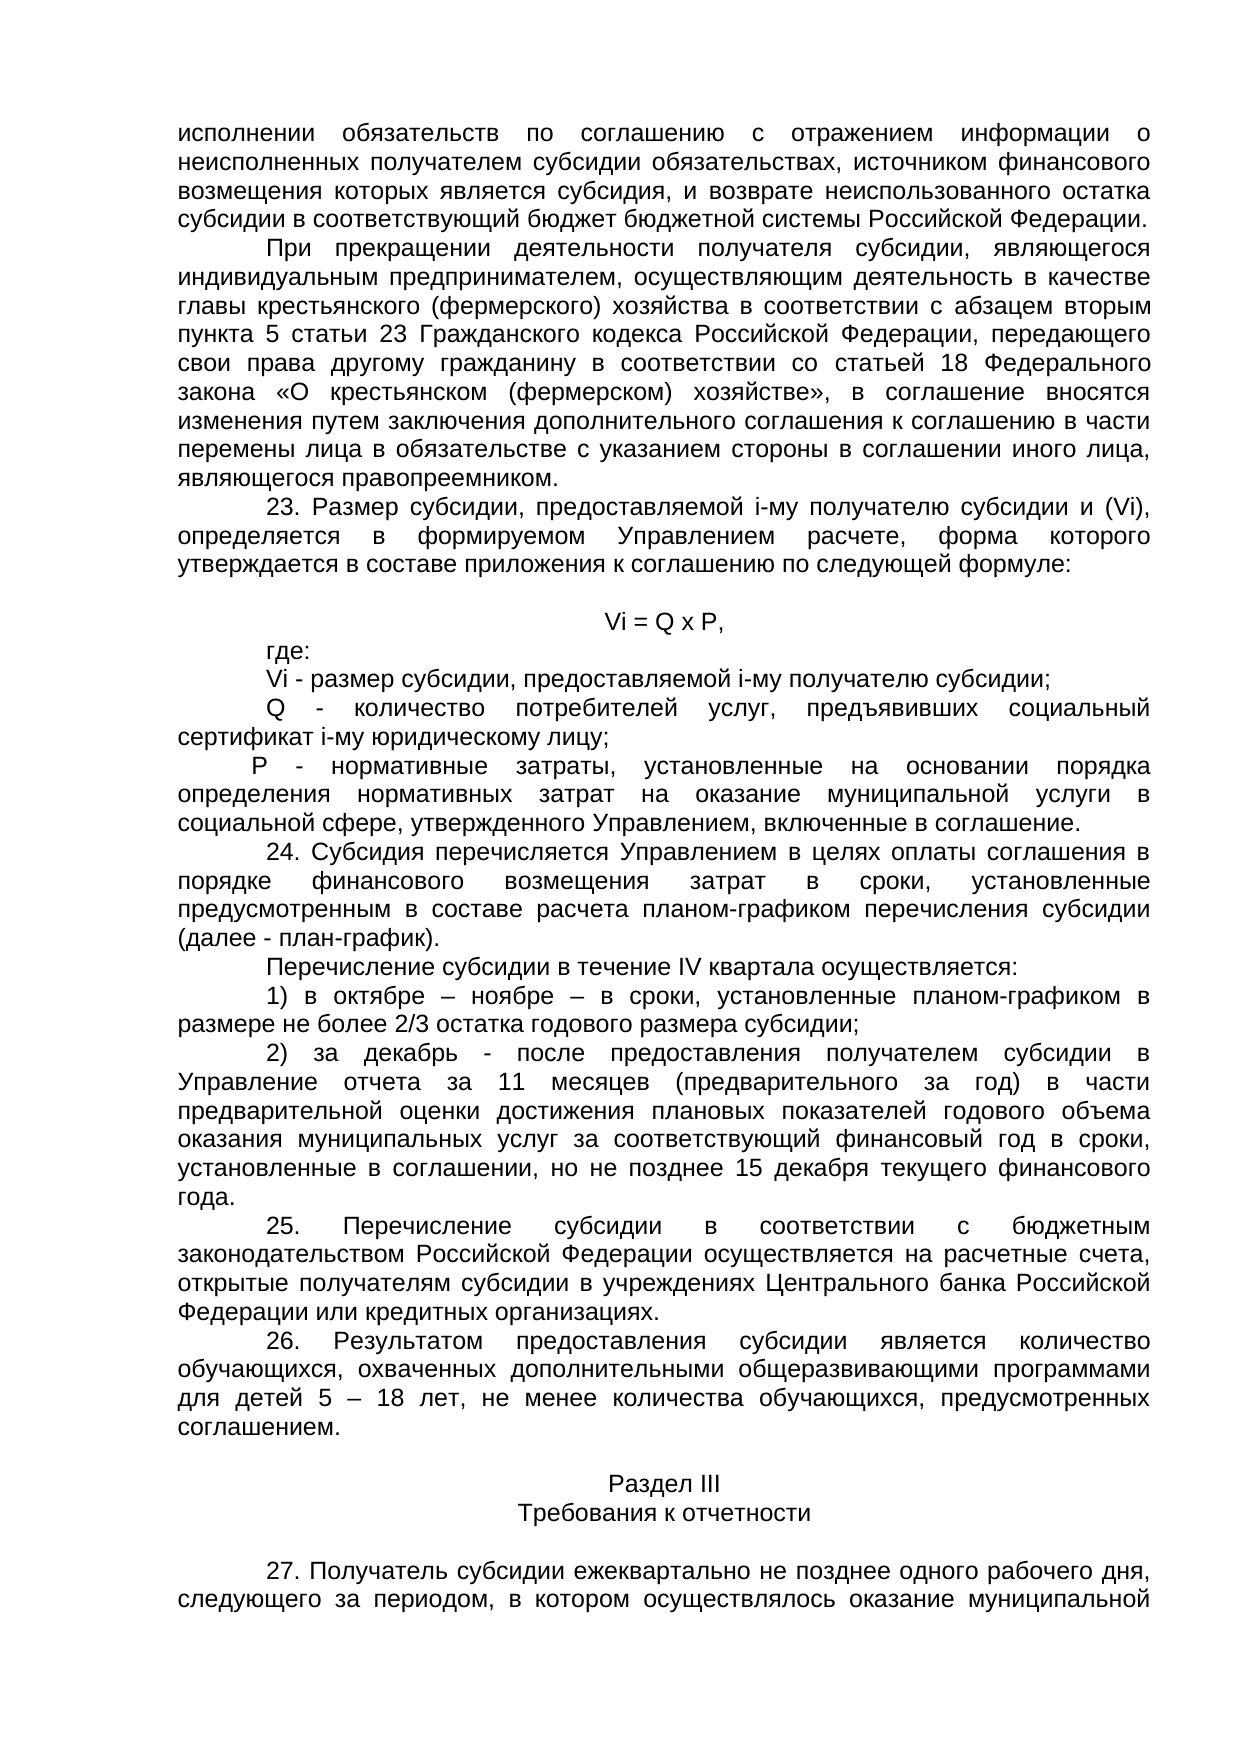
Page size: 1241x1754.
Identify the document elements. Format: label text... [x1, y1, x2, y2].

text Раздел III [177, 1469, 1152, 1498]
text Vi = Q x P, [177, 607, 1152, 636]
text Vi - размер субсидии, предоставляемой i-му получателю субсидии; [177, 664, 1152, 693]
text 2) за декабрь - после предоставления получателем субсидии в Управление отчета за 11 месяцев (предварительного за год) в части предварительной оценки достижения плановых показателей годового объема оказания муниципальных услуг за соответствующий финансовый год в сроки, установленные в соглашении, но не позднее 15 декабря текущего финансового года. [177, 1038, 1152, 1211]
text P - нормативные затраты, установленные на основании порядка определения нормативных затрат на оказание муниципальной услуги в социальной сфере, утвержденного Управлением, включенные в соглашение. [177, 751, 1152, 837]
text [177, 1556, 1152, 1613]
text 1) в октябре – ноябре – в сроки, установленные планом-графиком в размере не более 2/3 остатка годового размера субсидии; [177, 981, 1152, 1038]
text Требования к отчетности [177, 1498, 1152, 1527]
text 25. Перечисление субсидии в соответствии с бюджетным законодательством Российской Федерации осуществляется на расчетные счета, открытые получателям субсидии в учреждениях Центрального банка Российской Федерации или кредитных организациях. [177, 1211, 1152, 1326]
text где: [177, 636, 1152, 664]
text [177, 118, 1152, 233]
text Q - количество потребителей услуг, предъявивших социальный сертификат i-му юридическому лицу; [177, 693, 1152, 751]
text 23. Размер субсидии, предоставляемой i-му получателю субсидии и (Vi), определяется в формируемом Управлением расчете, форма которого утверждается в составе приложения к соглашению по следующей формуле: [177, 492, 1152, 578]
text 24. Субсидия перечисляется Управлением в целях оплаты соглашения в порядке финансового возмещения затрат в сроки, установленные предусмотренным в составе расчета планом-графиком перечисления субсидии (далее - план-график). [177, 837, 1152, 952]
text Перечисление субсидии в течение IV квартала осуществляется: [177, 952, 1152, 981]
text При прекращении деятельности получателя субсидии, являющегося индивидуальным предпринимателем, осуществляющим деятельность в качестве главы крестьянского (фермерского) хозяйства в соответствии с абзацем вторым пункта 5 статьи 23 Гражданского кодекса Российской Федерации, передающего свои права другому гражданину в соответствии со статьей 18 Федерального закона «О крестьянском (фермерском) хозяйстве», в соглашение вносятся изменения путем заключения дополнительного соглашения к соглашению в части перемены лица в обязательстве с указанием стороны в соглашении иного лица, являющегося правопреемником. [177, 233, 1152, 492]
text 26. Результатом предоставления субсидии является количество обучающихся, охваченных дополнительными общеразвивающими программами для детей 5 – 18 лет, не менее количества обучающихся, предусмотренных соглашением. [177, 1326, 1152, 1441]
